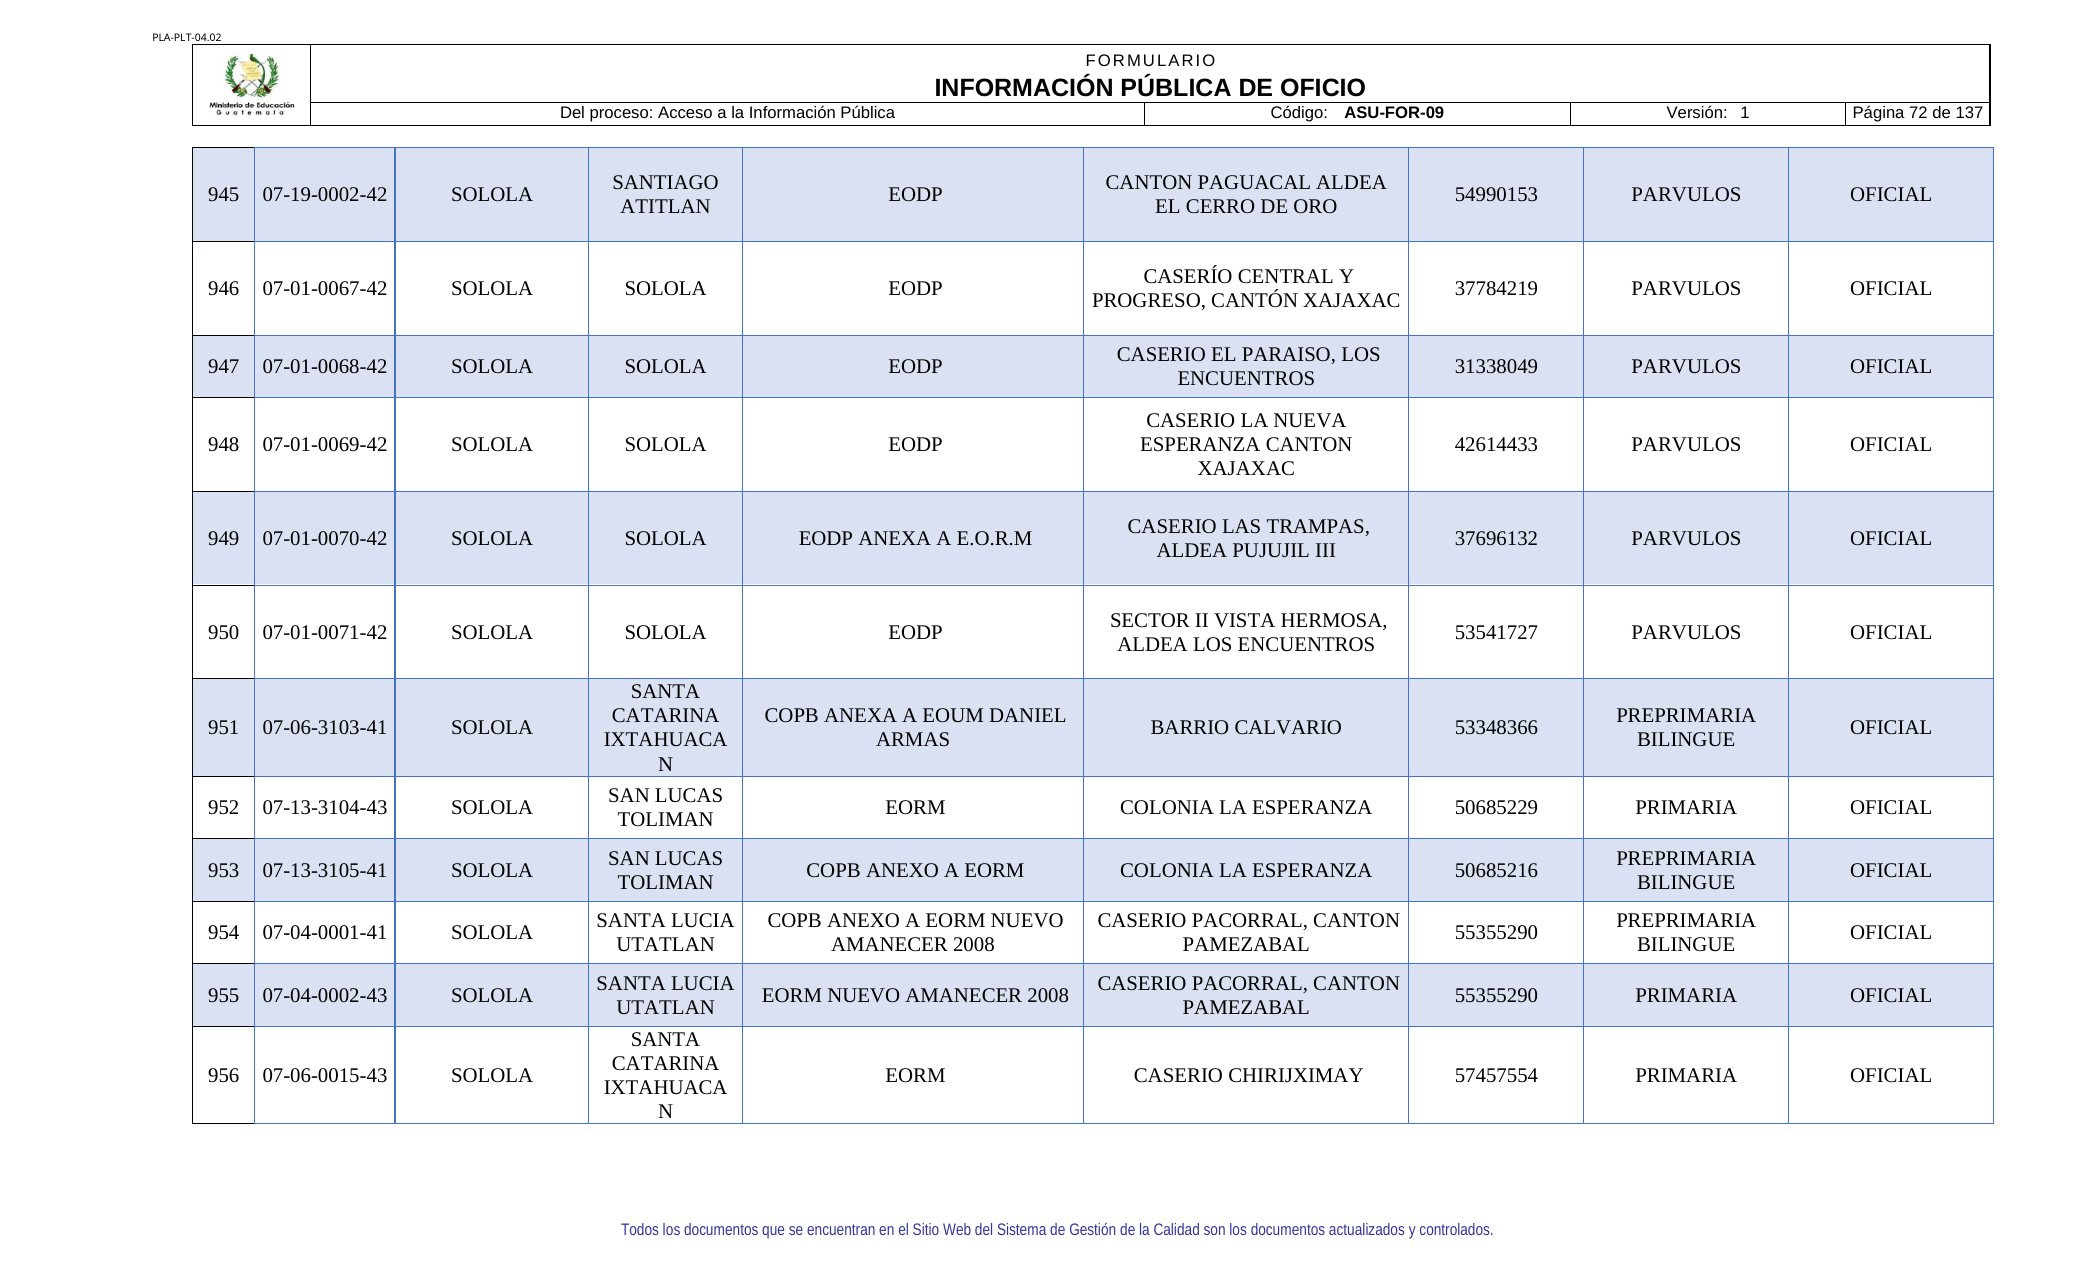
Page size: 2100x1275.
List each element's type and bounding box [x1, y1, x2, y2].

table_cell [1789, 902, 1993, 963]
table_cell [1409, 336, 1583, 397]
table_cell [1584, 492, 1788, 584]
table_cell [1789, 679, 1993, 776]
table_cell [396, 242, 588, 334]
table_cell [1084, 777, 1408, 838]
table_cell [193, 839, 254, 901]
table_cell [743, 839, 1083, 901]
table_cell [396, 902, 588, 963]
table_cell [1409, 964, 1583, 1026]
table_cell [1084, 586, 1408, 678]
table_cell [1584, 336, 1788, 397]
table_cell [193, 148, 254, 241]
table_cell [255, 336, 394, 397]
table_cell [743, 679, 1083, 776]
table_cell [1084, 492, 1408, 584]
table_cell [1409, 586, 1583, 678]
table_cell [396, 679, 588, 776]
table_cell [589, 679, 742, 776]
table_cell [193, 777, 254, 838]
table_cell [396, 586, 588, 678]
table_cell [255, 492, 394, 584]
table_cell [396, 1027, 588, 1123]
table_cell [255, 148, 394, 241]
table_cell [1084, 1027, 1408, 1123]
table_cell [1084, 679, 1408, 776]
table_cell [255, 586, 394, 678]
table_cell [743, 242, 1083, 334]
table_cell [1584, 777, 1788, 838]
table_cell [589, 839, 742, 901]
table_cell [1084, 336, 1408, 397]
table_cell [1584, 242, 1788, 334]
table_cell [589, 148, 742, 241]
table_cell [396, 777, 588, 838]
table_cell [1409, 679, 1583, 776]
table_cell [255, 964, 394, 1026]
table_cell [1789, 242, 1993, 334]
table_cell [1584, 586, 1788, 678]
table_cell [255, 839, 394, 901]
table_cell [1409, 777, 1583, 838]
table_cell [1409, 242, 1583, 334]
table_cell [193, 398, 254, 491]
picture [208, 51, 295, 117]
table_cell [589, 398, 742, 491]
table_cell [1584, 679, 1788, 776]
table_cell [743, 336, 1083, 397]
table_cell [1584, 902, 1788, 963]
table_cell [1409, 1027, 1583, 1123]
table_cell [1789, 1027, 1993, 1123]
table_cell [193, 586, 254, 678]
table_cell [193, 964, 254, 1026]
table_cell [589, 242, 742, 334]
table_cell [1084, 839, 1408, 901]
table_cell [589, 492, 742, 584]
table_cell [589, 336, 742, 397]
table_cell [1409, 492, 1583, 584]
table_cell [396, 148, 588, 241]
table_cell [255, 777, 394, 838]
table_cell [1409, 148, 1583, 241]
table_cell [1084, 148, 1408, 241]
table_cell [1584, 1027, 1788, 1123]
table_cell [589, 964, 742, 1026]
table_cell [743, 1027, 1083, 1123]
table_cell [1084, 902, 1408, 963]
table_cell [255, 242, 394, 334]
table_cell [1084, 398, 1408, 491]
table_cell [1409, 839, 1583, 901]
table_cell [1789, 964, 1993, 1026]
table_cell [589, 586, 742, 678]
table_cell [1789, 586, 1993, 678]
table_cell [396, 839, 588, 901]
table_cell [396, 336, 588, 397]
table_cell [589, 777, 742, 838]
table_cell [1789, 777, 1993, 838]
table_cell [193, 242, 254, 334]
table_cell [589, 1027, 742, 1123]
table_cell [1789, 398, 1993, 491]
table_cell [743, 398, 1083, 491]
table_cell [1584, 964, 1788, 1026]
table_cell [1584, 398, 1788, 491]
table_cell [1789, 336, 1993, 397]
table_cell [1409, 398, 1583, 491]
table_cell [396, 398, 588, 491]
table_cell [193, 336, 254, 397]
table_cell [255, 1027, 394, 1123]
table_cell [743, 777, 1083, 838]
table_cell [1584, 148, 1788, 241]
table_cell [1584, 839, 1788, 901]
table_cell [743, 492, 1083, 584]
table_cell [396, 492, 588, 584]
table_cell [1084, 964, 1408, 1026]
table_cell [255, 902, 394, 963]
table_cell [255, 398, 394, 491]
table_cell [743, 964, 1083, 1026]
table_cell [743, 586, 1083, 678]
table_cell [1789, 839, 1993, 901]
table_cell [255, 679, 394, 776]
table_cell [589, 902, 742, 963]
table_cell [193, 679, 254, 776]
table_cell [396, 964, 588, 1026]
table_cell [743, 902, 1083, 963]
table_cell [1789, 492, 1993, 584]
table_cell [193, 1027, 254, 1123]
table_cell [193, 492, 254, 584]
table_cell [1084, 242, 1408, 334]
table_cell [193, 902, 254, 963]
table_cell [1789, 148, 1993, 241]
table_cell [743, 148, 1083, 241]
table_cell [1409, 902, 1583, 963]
